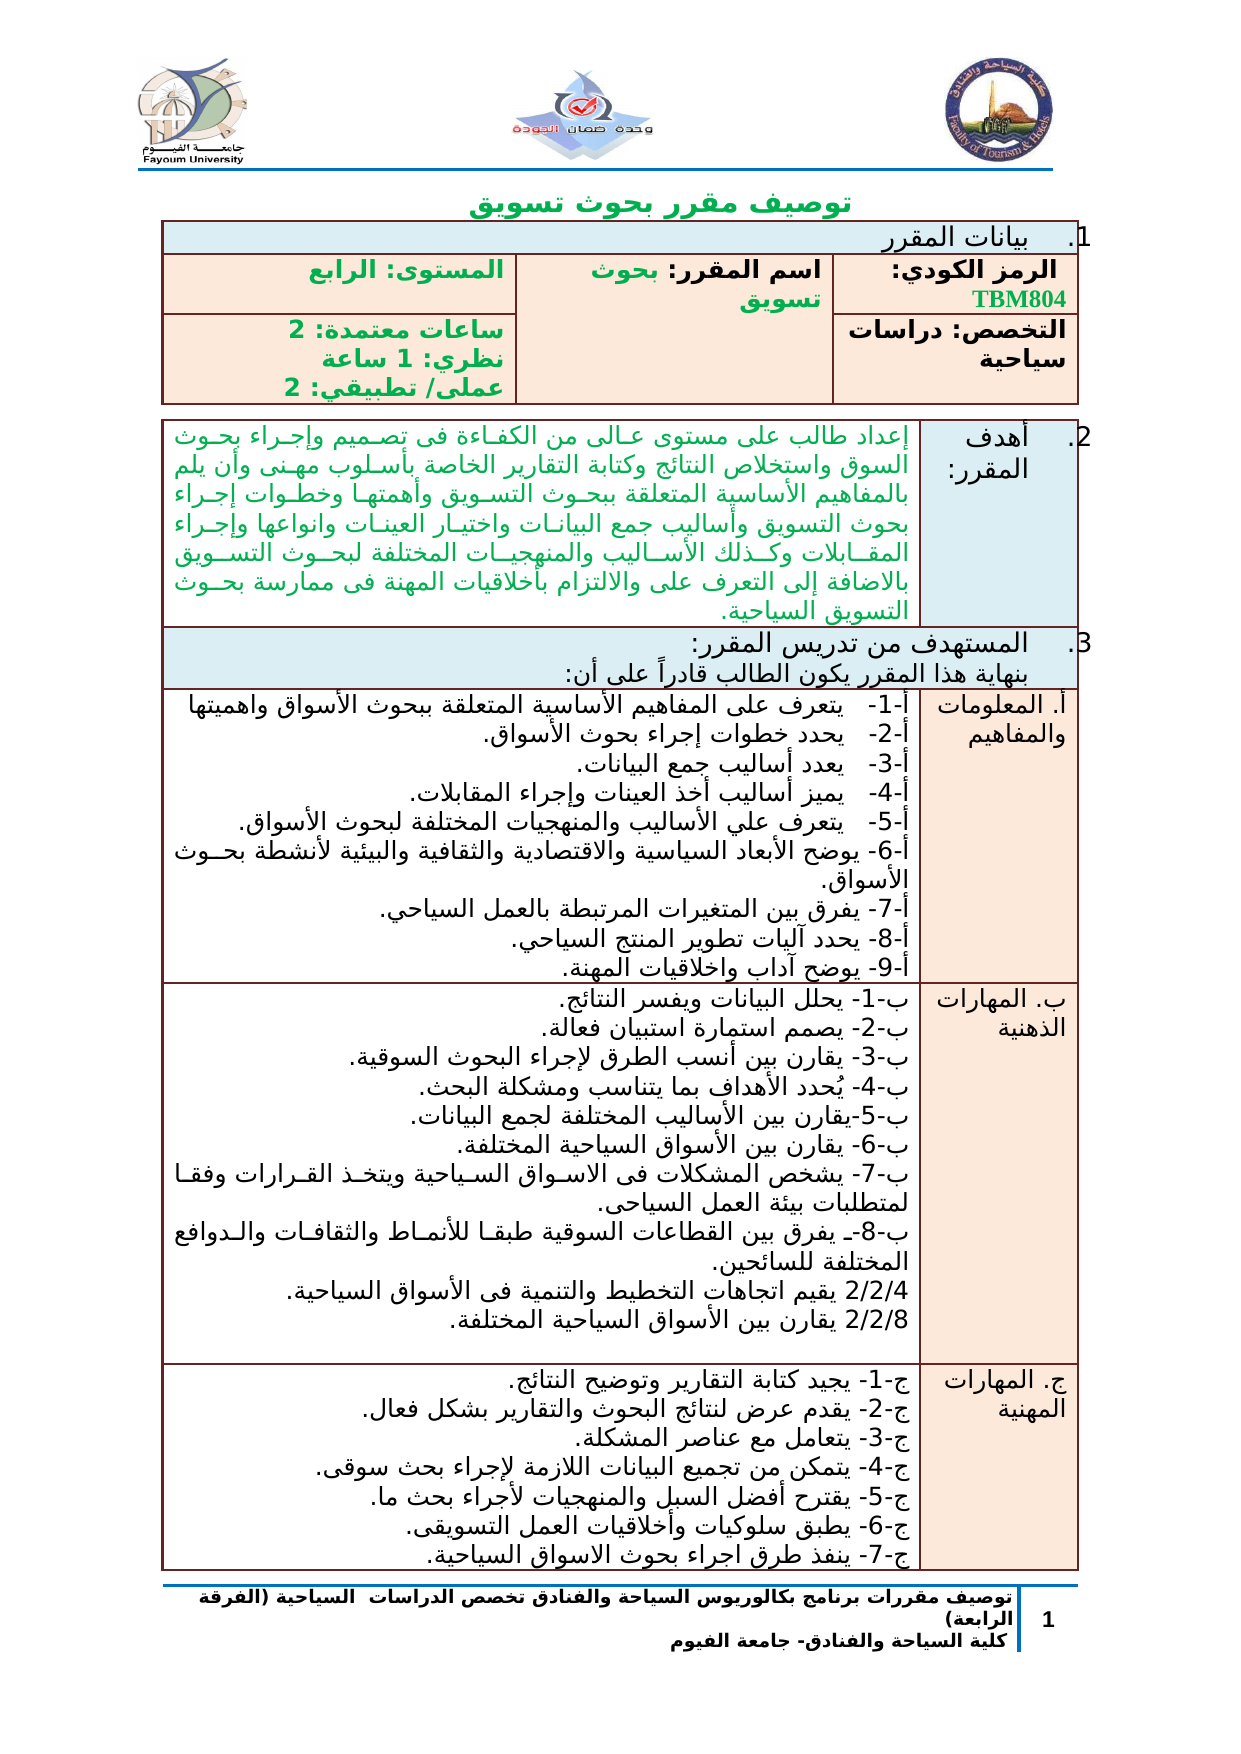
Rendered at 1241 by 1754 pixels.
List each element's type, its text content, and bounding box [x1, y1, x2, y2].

table_header بيانات المقرر [164, 222, 1077, 253]
table_cell أ. المعلومات والمفاهيم [921, 690, 1077, 982]
table_cell المستوى: الرابع [164, 255, 515, 313]
picture [511, 70, 654, 160]
table_cell أ-1- يتعرف على المفاهيم الأساسية المتعلقة ببحوث الأسواق واهميتها أ-2- يحدد خطوات إجراء بحوث الأسواق. أ-3- يعدد أساليب جمع البيانات. أ-4- يميز أساليب أخذ العينات وإجراء المقابلات. أ-5- يتعرف علي الأساليب والمنهجيات المختلفة لبحوث الأسواق. أ-6- يوضح الأبعاد السياسية والاقتصادية والثقافية والبيئية لأنشطة بحوث الأسواق. أ-7- يفرق بين المتغيرات المرتبطة بالعمل السياحي. أ-8- يحدد آليات تطوير المنتج السياحي. أ-9- يوضح آداب واخلاقيات المهنة. [164, 690, 919, 982]
picture [944, 57, 1054, 164]
text توصيف مقرر بحوث تسويق [187, 186, 1053, 219]
table_cell الرمز الكودي: TBM804 [834, 255, 1077, 313]
table_header أهدف المقرر: [921, 421, 1077, 626]
table_cell ج. المهارات المهنية [921, 1365, 1077, 1569]
table_cell المستهدف من تدريس المقرر: بنهاية هذا المقرر يكون الطالب قادراً على أن: [164, 628, 1077, 688]
table_cell التخصص: دراسات سياحية [834, 315, 1077, 403]
table_cell ب. المهارات الذهنية [921, 984, 1077, 1363]
table_cell ساعات معتمدة: 2 نظري: 1 ساعة عملى/ تطبيقي: 2 [164, 315, 515, 403]
table_cell اسم المقرر: بحوث تسويق [517, 255, 832, 403]
table_header إعداد طالب على مستوى عالى من الكفاءة فى تصميم وإجراء بحوث السوق واستخلاص النتائج وكتابة التقارير الخاصة بأسلوب مهنى وأن يلم بالمفاهيم الأساسية المتعلقة ببحوث التسويق وأهمتها وخطوات إجراء بحوث التسويق وأساليب جمع البيانات واختيار العينات وانواعها وإجراء المقابلات وكذلك الأساليب والمنهجيات المختلفة لبحوث التسويق بالاضافة إلى التعرف على والالتزام بأخلاقيات المهنة فى ممارسة بحوث التسويق السياحية. [164, 421, 919, 626]
table_cell ب-1- يحلل البيانات ويفسر النتائج. ب-2- يصمم استمارة استبيان فعالة. ب-3- يقارن بين أنسب الطرق لإجراء البحوث السوقية. ب-4- يُحدد الأهداف بما يتناسب ومشكلة البحث. ب-5-يقارن بين الأساليب المختلفة لجمع البيانات. ب-6- يقارن بين الأسواق السياحية المختلفة. ب-7- يشخص المشكلات فى الاسواق السياحية ويتخذ القرارات وفقا لمتطلبات بيئة العمل السياحى. ب-8- يفرق بين القطاعات السوقية طبقا للأنماط والثقافات والدوافع المختلفة للسائحين. 2/2/4 يقيم اتجاهات التخطيط والتنمية فى الأسواق السياحية. 2/2/8 يقارن بين الأسواق السياحية المختلفة. [164, 984, 919, 1363]
picture [137, 57, 247, 165]
